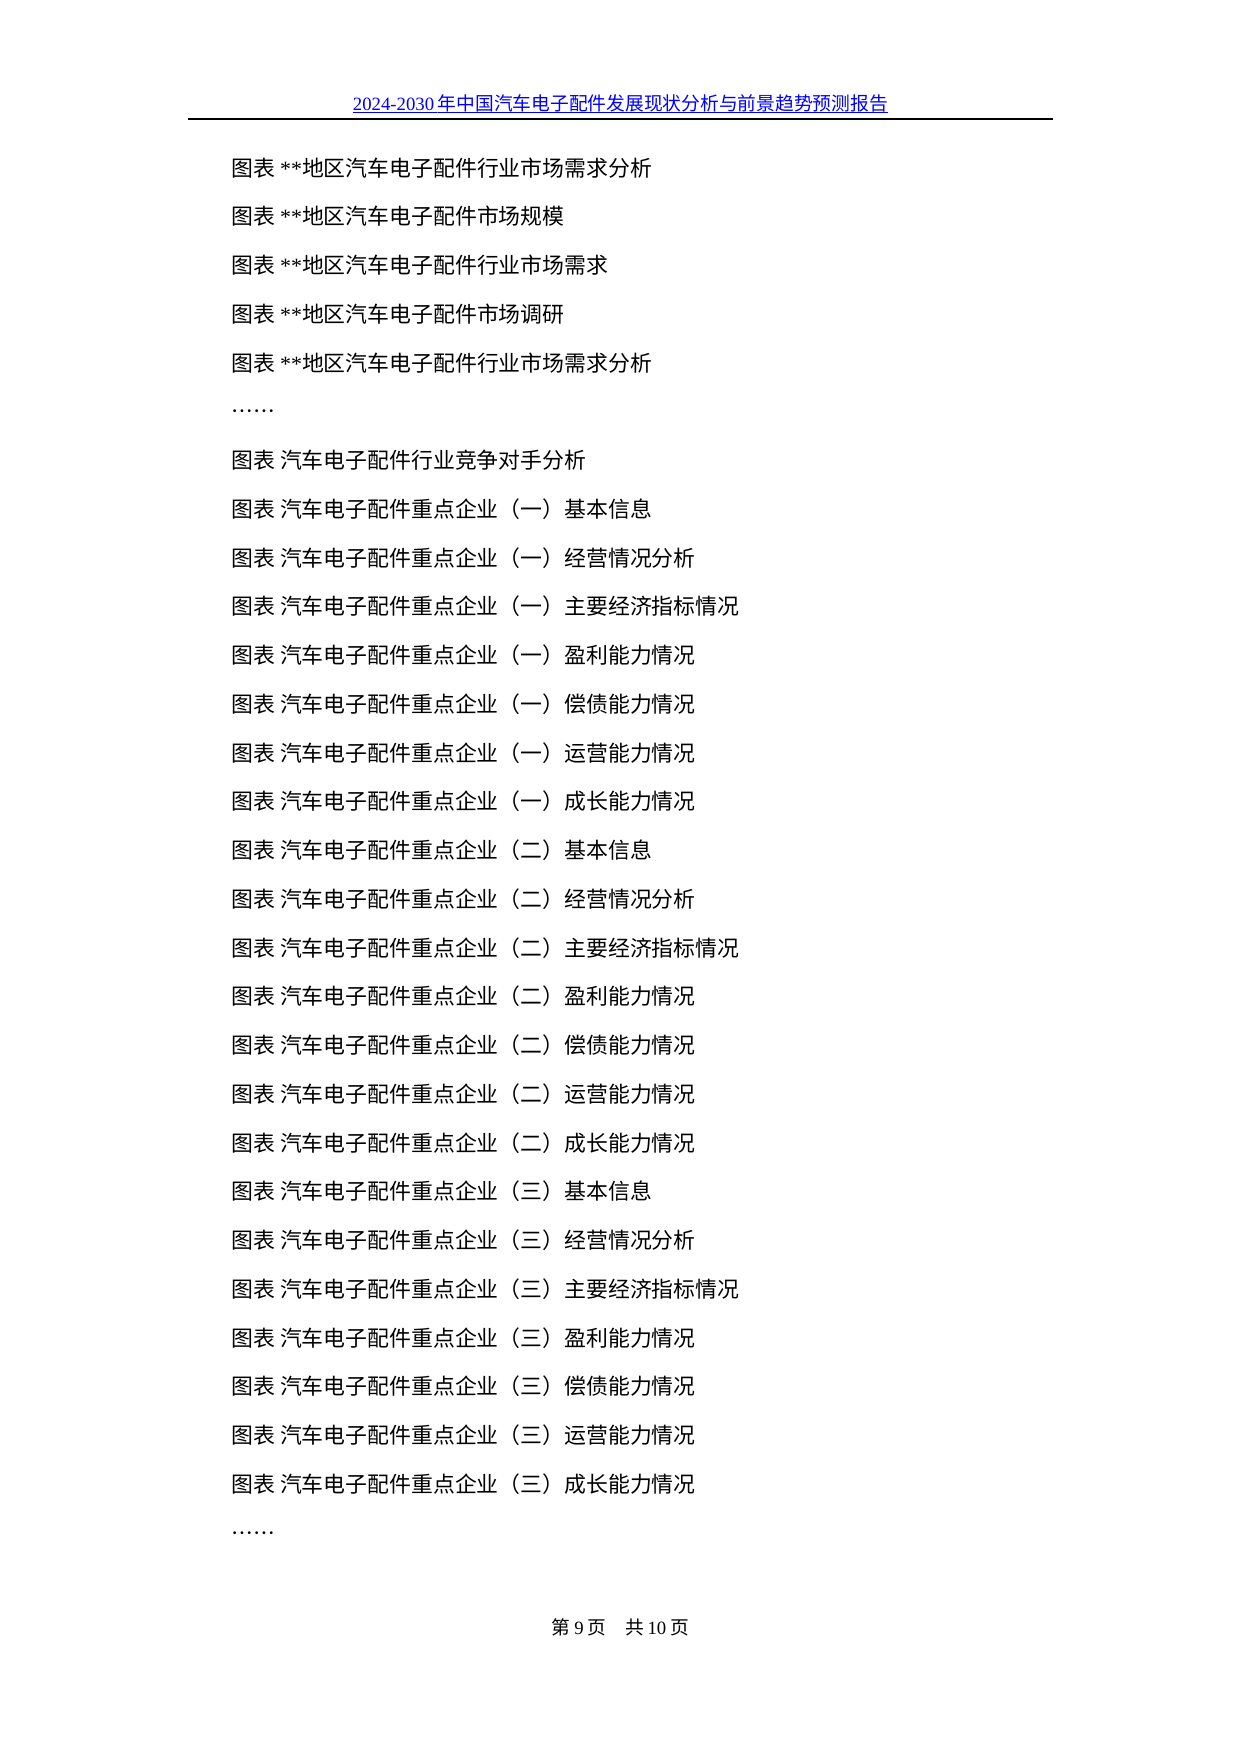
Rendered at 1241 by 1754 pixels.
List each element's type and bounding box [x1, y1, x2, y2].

text [187, 150, 1053, 1548]
